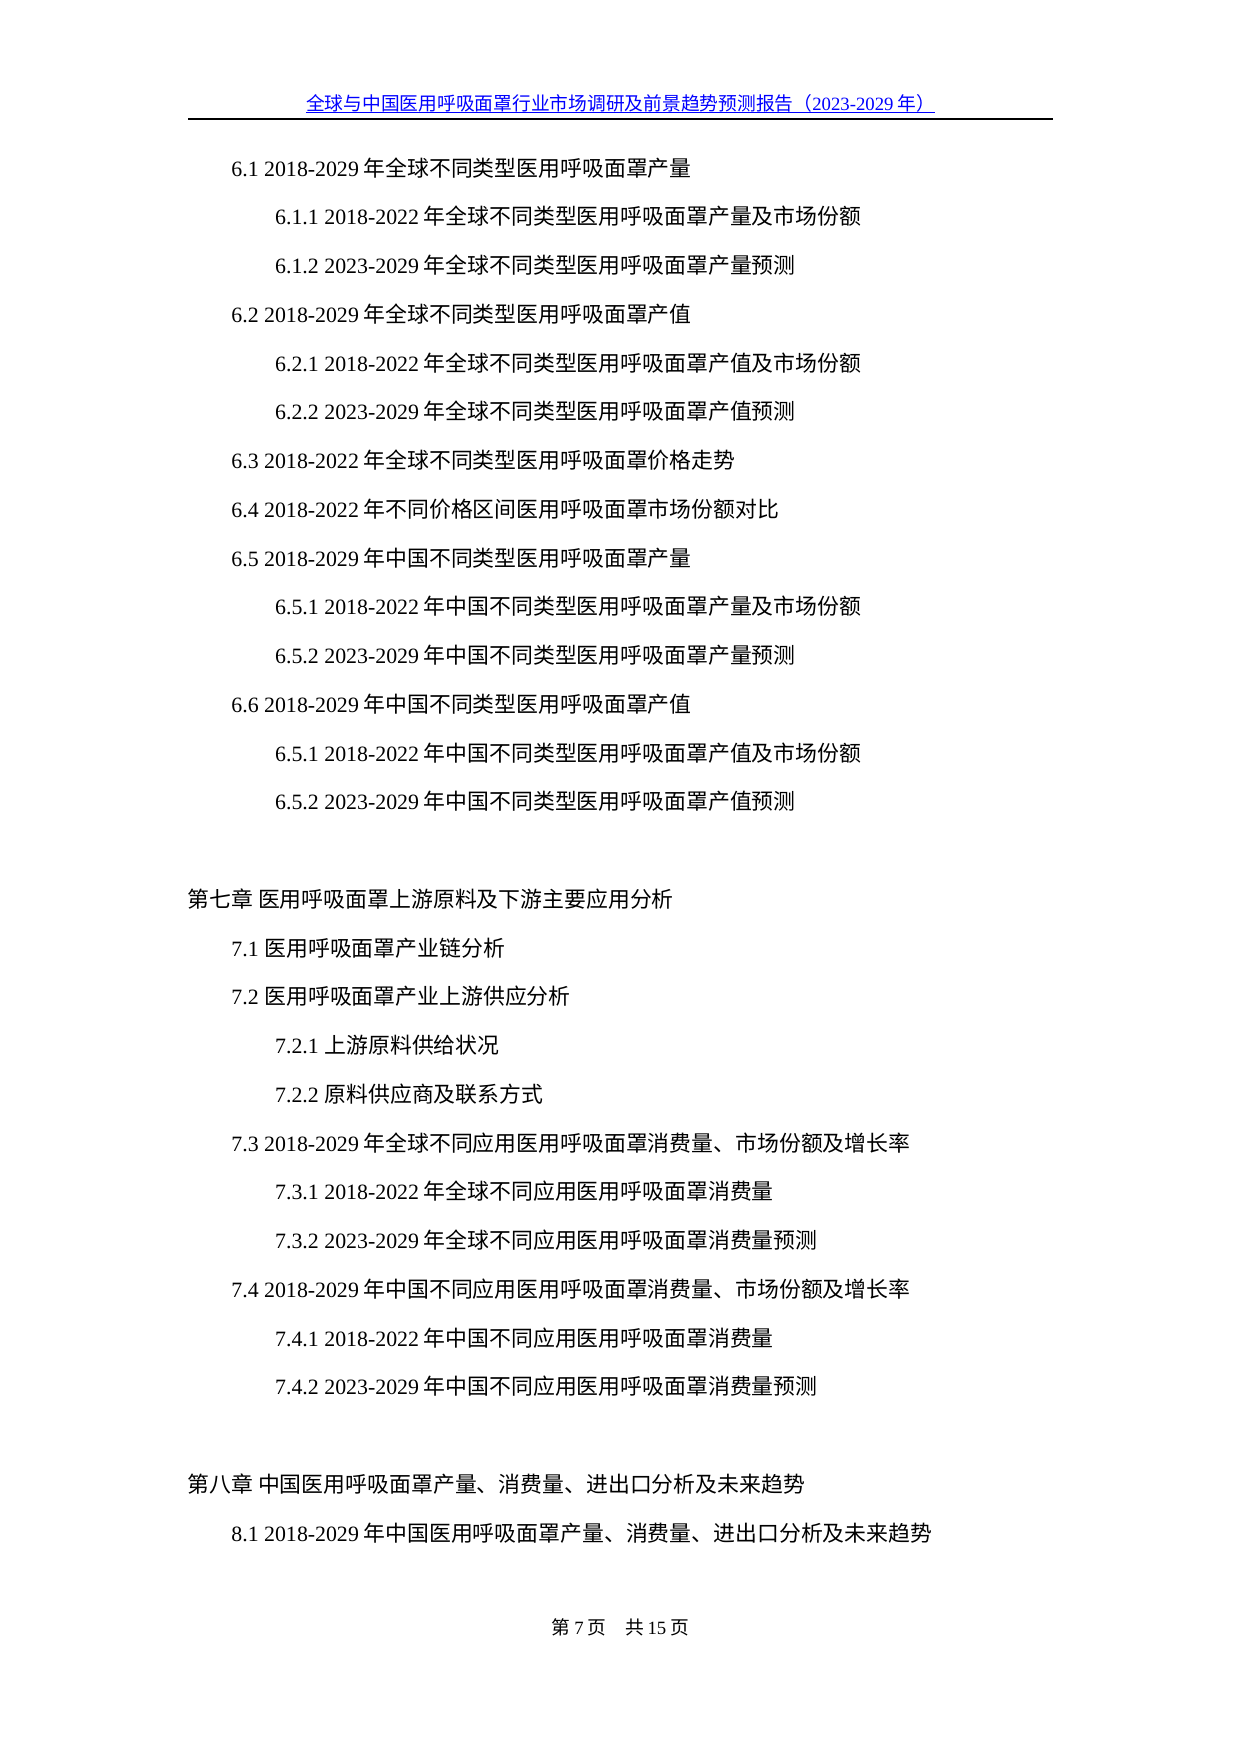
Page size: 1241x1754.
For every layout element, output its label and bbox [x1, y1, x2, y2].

text [187, 150, 1053, 1548]
